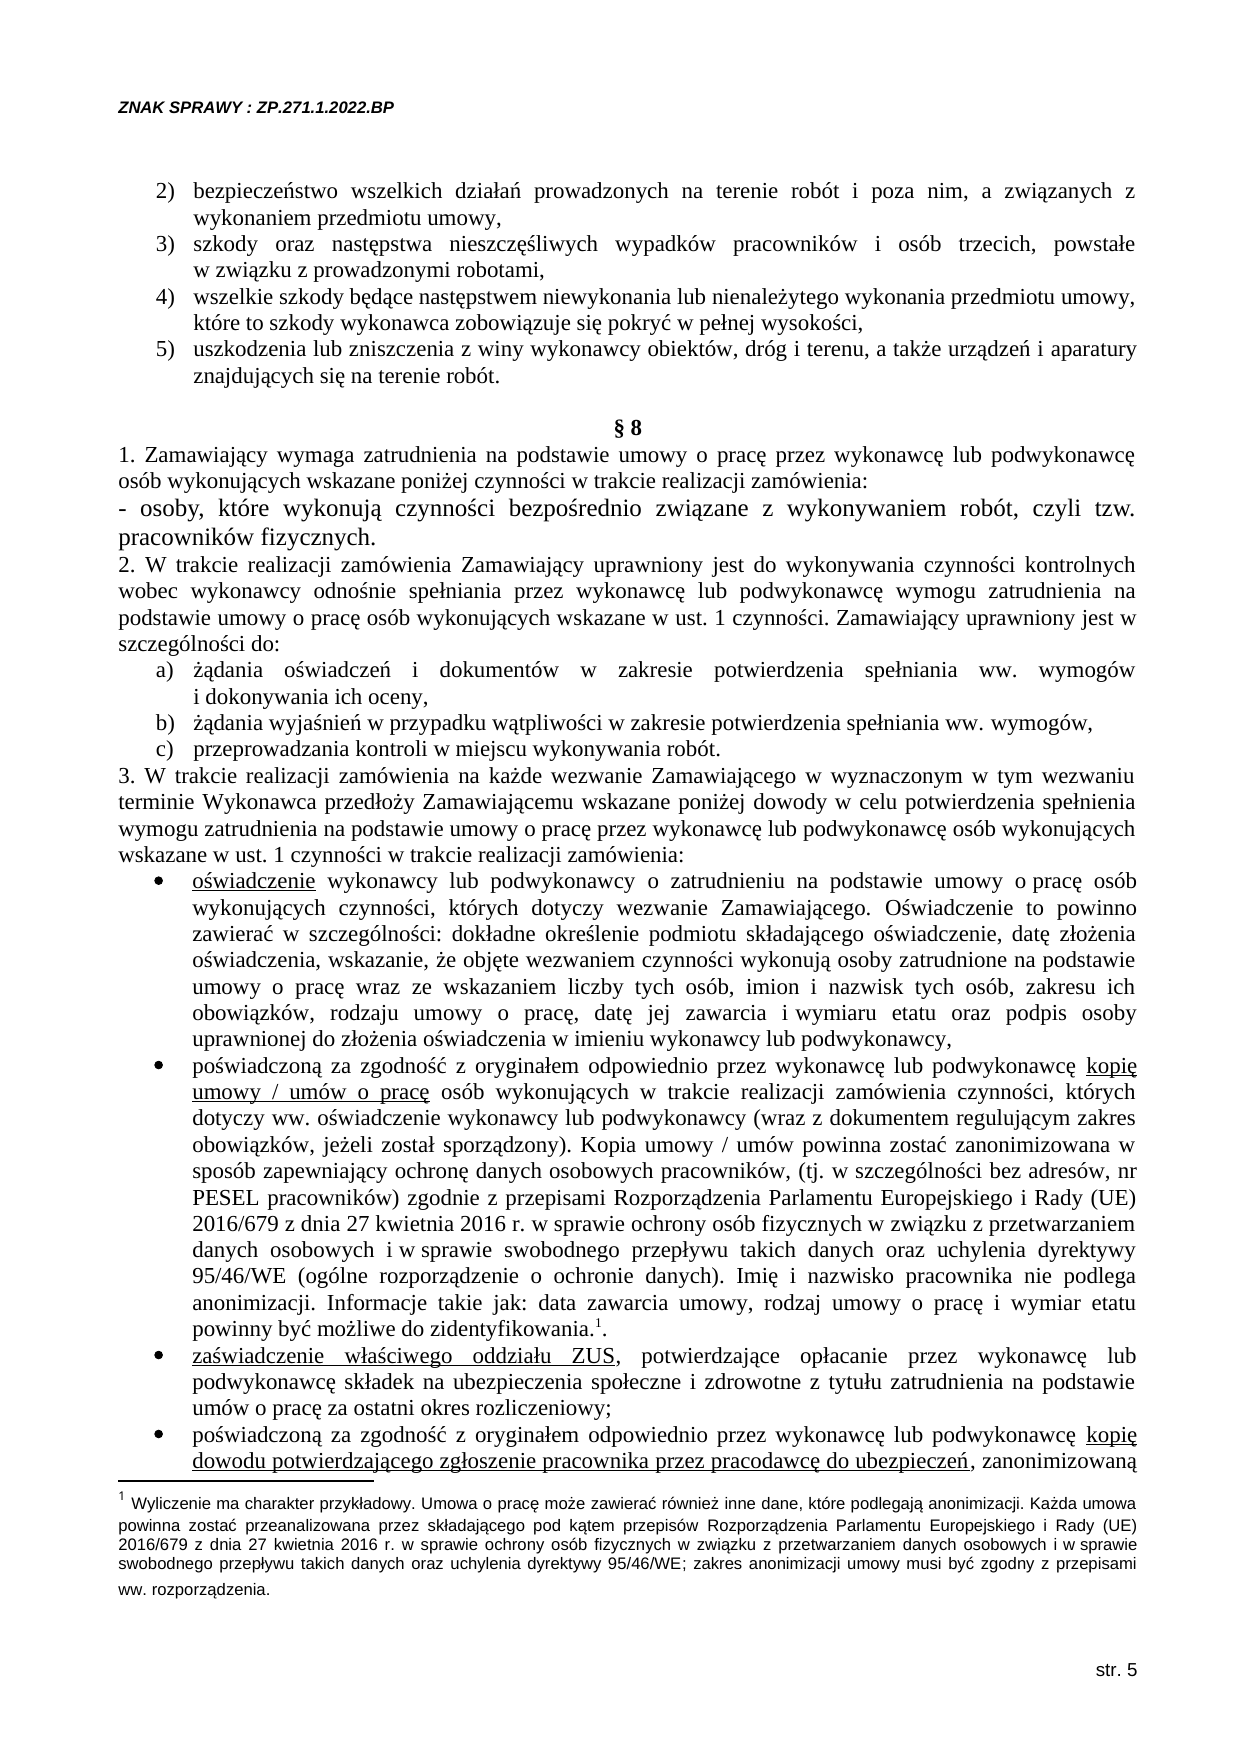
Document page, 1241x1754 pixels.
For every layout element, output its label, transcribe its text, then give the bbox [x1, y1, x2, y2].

list bezpieczeństwo wszelkich działań prowadzonych na terenie robót i poza nim, a związanych z wykonaniem przedmiotu umowy, [156, 177, 1137, 230]
list szkody oraz następstwa nieszczęśliwych wypadków pracowników i osób trzecich, powstałe w związku z prowadzonymi robotami, [156, 230, 1137, 283]
list poświadczoną za zgodność z oryginałem odpowiednio przez wykonawcę lub podwykonawcę kopię umowy / umów o pracę osób wykonujących w trakcie realizacji zamówienia czynności, których dotyczy ww. oświadczenie wykonawcy lub podwykonawcy (wraz z dokumentem regulującym zakres obowiązków, jeżeli został sporządzony). Kopia umowy / umów powinna zostać zanonimizowana w sposób zapewniający ochronę danych osobowych pracowników, (tj. w szczególności bez adresów, nr PESEL pracowników) zgodnie z przepisami Rozporządzenia Parlamentu Europejskiego i Rady (UE) 2016/679 z dnia 27 kwietnia 2016 r. w sprawie ochrony osób fizycznych w związku z przetwarzaniem danych osobowych i w sprawie swobodnego przepływu takich danych oraz uchylenia dyrektywy 95/46/WE (ogólne rozporządzenie o ochronie danych). Imię i nazwisko pracownika nie podlega anonimizacji. Informacje takie jak: data zawarcia umowy, rodzaj umowy o pracę i wymiar etatu powinny być możliwe do zidentyfikowania.. [154, 1052, 1137, 1342]
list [154, 1421, 1137, 1473]
list żądania wyjaśnień w przypadku wątpliwości w zakresie potwierdzenia spełniania ww. wymogów, [156, 709, 1137, 736]
list wszelkie szkody będące następstwem niewykonania lub nienależytego wykonania przedmiotu umowy, które to szkody wykonawca zobowiązuje się pokryć w pełnej wysokości, [156, 283, 1137, 335]
list zaświadczenie właściwego oddziału ZUS, potwierdzające opłacanie przez wykonawcę lub podwykonawcę składek na ubezpieczenia społeczne i zdrowotne z tytułu zatrudnienia na podstawie umów o pracę za ostatni okres rozliczeniowy; [154, 1342, 1137, 1421]
text 1. Zamawiający wymaga zatrudnienia na podstawie umowy o pracę przez wykonawcę lub podwykonawcę osób wykonujących wskazane poniżej czynności w trakcie realizacji zamówienia: [118, 441, 1137, 493]
list uszkodzenia lub zniszczenia z winy wykonawcy obiektów, dróg i terenu, a także urządzeń i aparatury znajdujących się na terenie robót. [156, 335, 1137, 388]
text 3. W trakcie realizacji zamówienia na każde wezwanie Zamawiającego w wyznaczonym w tym wezwaniu terminie Wykonawca przedłoży Zamawiającemu wskazane poniżej dowody w celu potwierdzenia spełnienia wymogu zatrudnienia na podstawie umowy o pracę przez wykonawcę lub podwykonawcę osób wykonujących wskazane w ust. 1 czynności w trakcie realizacji zamówienia: [118, 762, 1137, 867]
text - osoby, które wykonują czynności bezpośrednio związane z wykonywaniem robót, czyli tzw. pracowników fizycznych. [118, 493, 1137, 551]
list żądania oświadczeń i dokumentów w zakresie potwierdzenia spełniania ww. wymogów i dokonywania ich oceny, [156, 656, 1137, 709]
list oświadczenie wykonawcy lub podwykonawcy o zatrudnieniu na podstawie umowy o pracę osób wykonujących czynności, których dotyczy wezwanie Zamawiającego. Oświadczenie to powinno zawierać w szczególności: dokładne określenie podmiotu składającego oświadczenie, datę złożenia oświadczenia, wskazanie, że objęte wezwaniem czynności wykonują osoby zatrudnione na podstawie umowy o pracę wraz ze wskazaniem liczby tych osób, imion i nazwisk tych osób, zakresu ich obowiązków, rodzaju umowy o pracę, datę jej zawarcia i wymiaru etatu oraz podpis osoby uprawnionej do złożenia oświadczenia w imieniu wykonawcy lub podwykonawcy, [154, 867, 1137, 1052]
list przeprowadzania kontroli w miejscu wykonywania robót. [156, 736, 1137, 762]
text § 8 [118, 414, 1137, 441]
text 2. W trakcie realizacji zamówienia Zamawiający uprawniony jest do wykonywania czynności kontrolnych wobec wykonawcy odnośnie spełniania przez wykonawcę lub podwykonawcę wymogu zatrudnienia na podstawie umowy o pracę osób wykonujących wskazane w ust. 1 czynności. Zamawiający uprawniony jest w szczególności do: [118, 551, 1137, 656]
